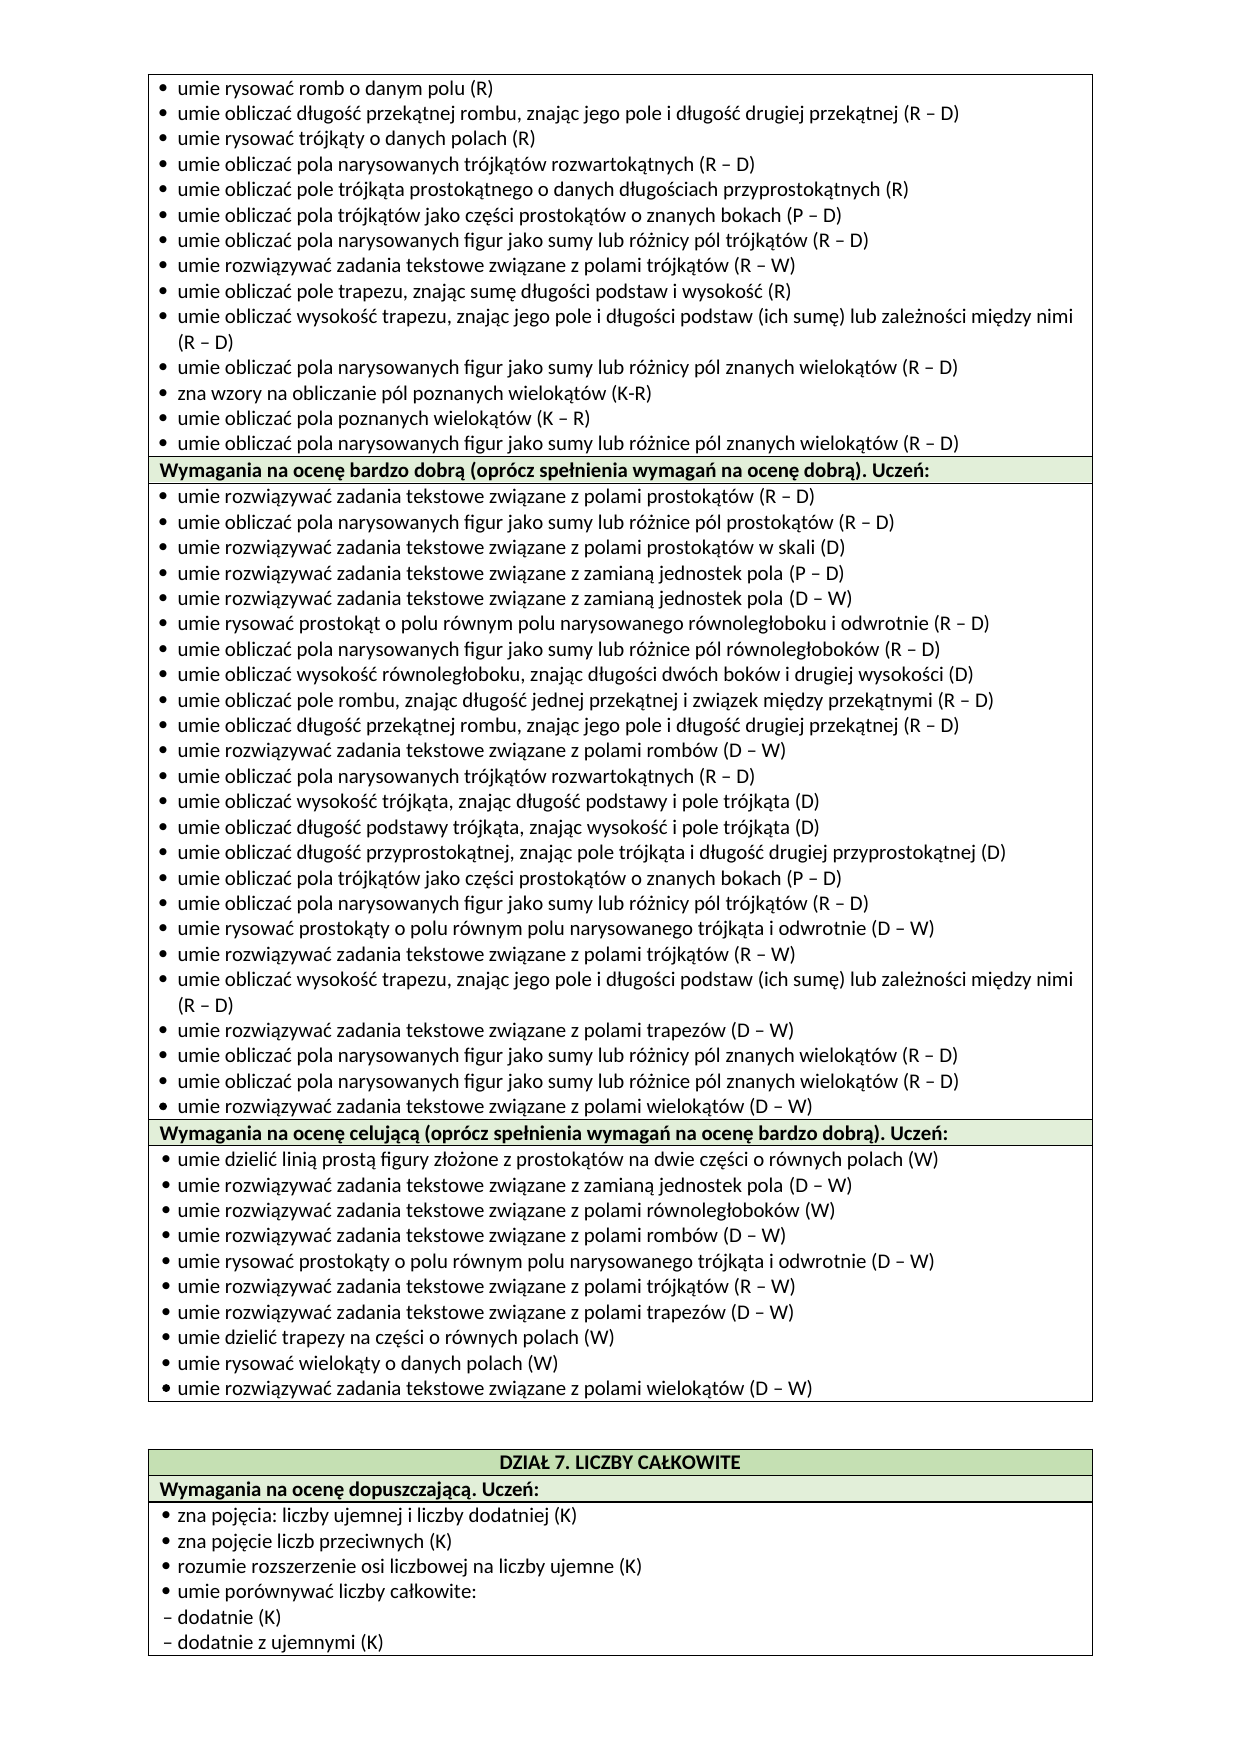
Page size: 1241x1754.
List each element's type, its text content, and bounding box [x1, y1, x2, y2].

table_cell Wymagania na ocenę celującą (oprócz spełnienia wymagań na ocenę bardzo dobrą). Uczeń: [149, 1120, 1092, 1145]
table_cell umie rozwiązywać zadania tekstowe związane z polami prostokątów (R – D) umie obliczać pola narysowanych figur jako sumy lub różnice pól prostokątów (R – D) umie rozwiązywać zadania tekstowe związane z polami prostokątów w skali (D) umie rozwiązywać zadania tekstowe związane z zamianą jednostek pola (P – D) umie rozwiązywać zadania tekstowe związane z zamianą jednostek pola (D – W) umie rysować prostokąt o polu równym polu narysowanego równoległoboku i odwrotnie (R – D) umie obliczać pola narysowanych figur jako sumy lub różnice pól równoległoboków (R – D) umie obliczać wysokość równoległoboku, znając długości dwóch boków i drugiej wysokości (D) umie obliczać pole rombu, znając długość jednej przekątnej i związek między przekątnymi (R – D) umie obliczać długość przekątnej rombu, znając jego pole i długość drugiej przekątnej (R – D) umie rozwiązywać zadania tekstowe związane z polami rombów (D – W) umie obliczać pola narysowanych trójkątów rozwartokątnych (R – D) umie obliczać wysokość trójkąta, znając długość podstawy i pole trójkąta (D) umie obliczać długość podstawy trójkąta, znając wysokość i pole trójkąta (D) umie obliczać długość przyprostokątnej, znając pole trójkąta i długość drugiej przyprostokątnej (D) umie obliczać pola trójkątów jako części prostokątów o znanych bokach (P – D) umie obliczać pola narysowanych figur jako sumy lub różnicy pól trójkątów (R – D) umie rysować prostokąty o polu równym polu narysowanego trójkąta i odwrotnie (D – W) umie rozwiązywać zadania tekstowe związane z polami trójkątów (R – W) umie obliczać wysokość trapezu, znając jego pole i długości podstaw (ich sumę) lub zależności między nimi (R – D) umie rozwiązywać zadania tekstowe związane z polami trapezów (D – W) umie obliczać pola narysowanych figur jako sumy lub różnicy pól znanych wielokątów (R – D) umie obliczać pola narysowanych figur jako sumy lub różnice pól znanych wielokątów (R – D) umie rozwiązywać zadania tekstowe związane z polami wielokątów (D – W) [149, 484, 1092, 1119]
table_header DZIAŁ 7. LICZBY CAŁKOWITE [149, 1450, 1092, 1475]
table_cell umie dzielić linią prostą figury złożone z prostokątów na dwie części o równych polach (W) umie rozwiązywać zadania tekstowe związane z zamianą jednostek pola (D – W) umie rozwiązywać zadania tekstowe związane z polami równoległoboków (W) umie rozwiązywać zadania tekstowe związane z polami rombów (D – W) umie rysować prostokąty o polu równym polu narysowanego trójkąta i odwrotnie (D – W) umie rozwiązywać zadania tekstowe związane z polami trójkątów (R – W) umie rozwiązywać zadania tekstowe związane z polami trapezów (D – W) umie dzielić trapezy na części o równych polach (W) umie rysować wielokąty o danych polach (W) umie rozwiązywać zadania tekstowe związane z polami wielokątów (D – W) [149, 1146, 1092, 1401]
table_cell Wymagania na ocenę dopuszczającą. Uczeń: [149, 1476, 1092, 1501]
table_cell Wymagania na ocenę bardzo dobrą (oprócz spełnienia wymagań na ocenę dobrą). Uczeń: [149, 457, 414, 482]
table_cell Wymagania na ocenę bardzo dobrą (oprócz spełnienia wymagań na ocenę dobrą). Uczeń: [470, 457, 1092, 482]
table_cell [149, 75, 1092, 456]
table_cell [149, 1503, 1092, 1655]
